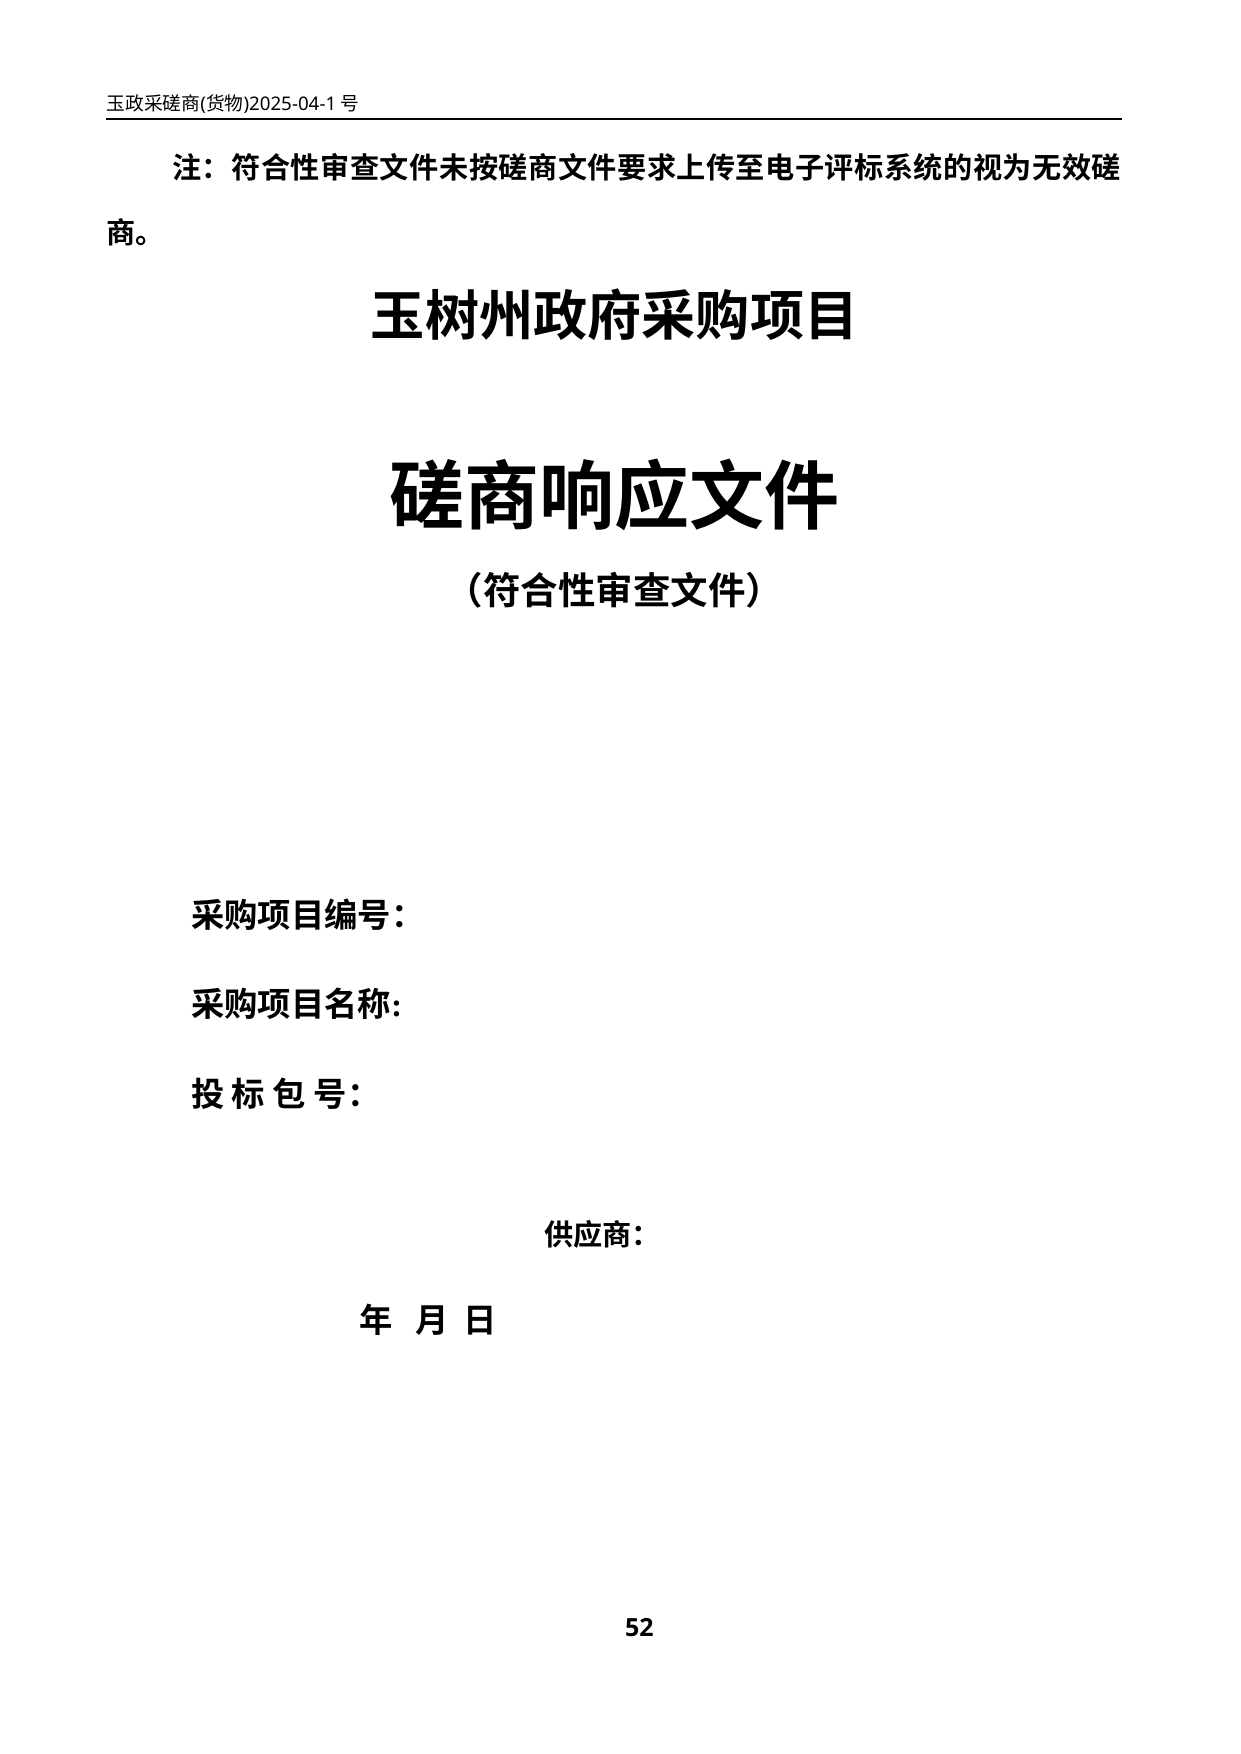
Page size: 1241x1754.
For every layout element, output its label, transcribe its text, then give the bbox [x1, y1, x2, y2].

text （符合性审查文件） [106, 556, 1122, 621]
text 供应商： [106, 1200, 1122, 1265]
text 注：符合性审查文件未按磋商文件要求上传至电子评标系统的视为无效磋商。 [106, 133, 1122, 263]
text 磋商响应文件 [106, 426, 1122, 556]
text 年 月 日 [106, 1286, 1122, 1351]
text 玉树州政府采购项目 [106, 263, 1122, 361]
text 采购项目编号： [106, 881, 1122, 946]
text 投 标 包 号： [106, 1059, 1122, 1124]
text 采购项目名称: [106, 970, 1122, 1035]
